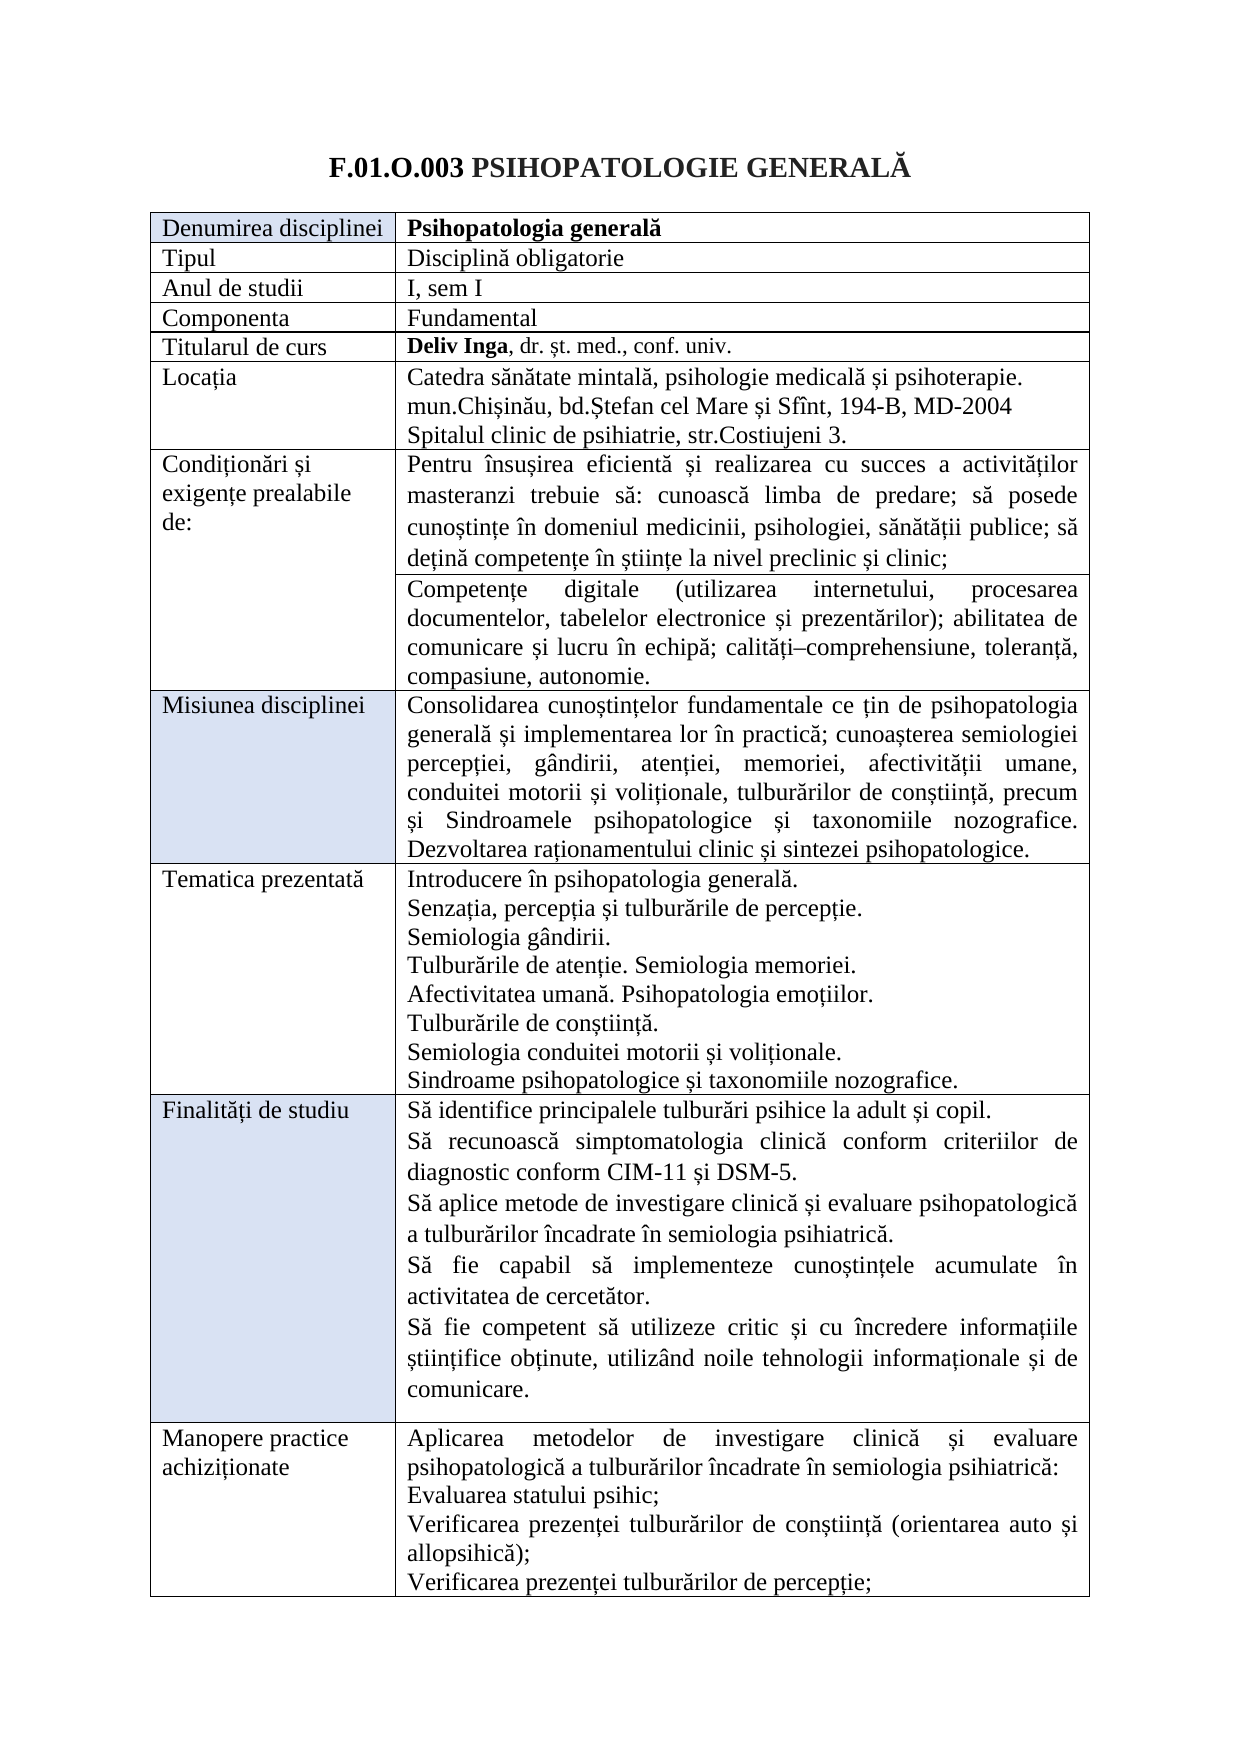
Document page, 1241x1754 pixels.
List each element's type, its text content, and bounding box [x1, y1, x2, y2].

table_header Denumirea disciplinei [151, 213, 395, 242]
table_cell Condiționări și exigențe prealabile de: [151, 450, 395, 689]
table_header Psihopatologia generală [396, 213, 1089, 242]
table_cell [151, 1423, 395, 1596]
table_cell Introducere în psihopatologia generală. Senzația, percepția și tulburările de percepție. Semiologia gândirii. Tulburările de atenție. Semiologia memoriei. Afectivitatea umană. Psihopatologia emoțiilor. Tulburările de conștiință. Semiologia conduitei motorii și voliționale. Sindroame psihopatologice și taxonomiile nozografice. [396, 864, 1089, 1094]
table_cell Anul de studii [151, 273, 395, 302]
table_cell Competențe digitale (utilizarea internetului, procesarea documentelor, tabelelor electronice și prezentărilor); abilitatea de comunicare și lucru în echipă; calități–comprehensiune, toleranță, compasiune, autonomie. [396, 575, 1089, 689]
text F.01.O.003 PSIHOPATOLOGIE GENERALĂ [150, 150, 464, 183]
table_cell Locația [151, 362, 395, 448]
table_cell Titularul de curs [151, 333, 395, 361]
table_cell Pentru însușirea eficientă și realizarea cu succes a activităților masteranzi trebuie să: cunoască limba de predare; să posede cunoștințe în domeniul medicinii, psihologiei, sănătății publice; să dețină competențe în științe la nivel preclinic și clinic; [396, 450, 1089, 573]
text F.01.O.003 PSIHOPATOLOGIE GENERALĂ [471, 150, 1090, 183]
table_cell Componenta [151, 303, 395, 331]
table_cell I, sem I [396, 273, 1089, 302]
table_cell Misiunea disciplinei [151, 691, 395, 863]
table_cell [396, 1423, 1089, 1596]
table_cell Să identifice principalele tulburări psihice la adult și copil. Să recunoască simptomatologia clinică conform criteriilor de diagnostic conform CIM-11 și DSM-5. Să aplice metode de investigare clinică și evaluare psihopatologică a tulburărilor încadrate în semiologia psihiatrică. Să fie capabil să implementeze cunoștințele acumulate în activitatea de cercetător. Să fie competent să utilizeze critic și cu încredere informațiile științifice obținute, utilizând noile tehnologii informaționale și de comunicare. [396, 1095, 1089, 1422]
table_cell Consolidarea cunoștințelor fundamentale ce țin de psihopatologia generală și implementarea lor în practică; cunoașterea semiologiei percepției, gândirii, atenției, memoriei, afectivității umane, conduitei motorii și voliționale, tulburărilor de conștiință, precum și Sindroamele psihopatologice și taxonomiile nozografice. Dezvoltarea raționamentului clinic și sintezei psihopatologice. [396, 691, 1089, 863]
table_cell Catedra sănătate mintală, psihologie medicală și psihoterapie. mun.Chișinău, bd.Ștefan cel Mare și Sfînt, 194-B, MD-2004 Spitalul clinic de psihiatrie, str.Costiujeni 3. [396, 362, 1089, 448]
table_cell Disciplină obligatorie [396, 243, 1089, 272]
table_cell Tipul [151, 243, 395, 272]
table_cell Finalități de studiu [151, 1095, 395, 1422]
table_cell Tematica prezentată [151, 864, 395, 1094]
table_cell Fundamental [396, 303, 1089, 331]
table_cell Deliv Inga, dr. șt. med., conf. univ. [396, 333, 1089, 361]
